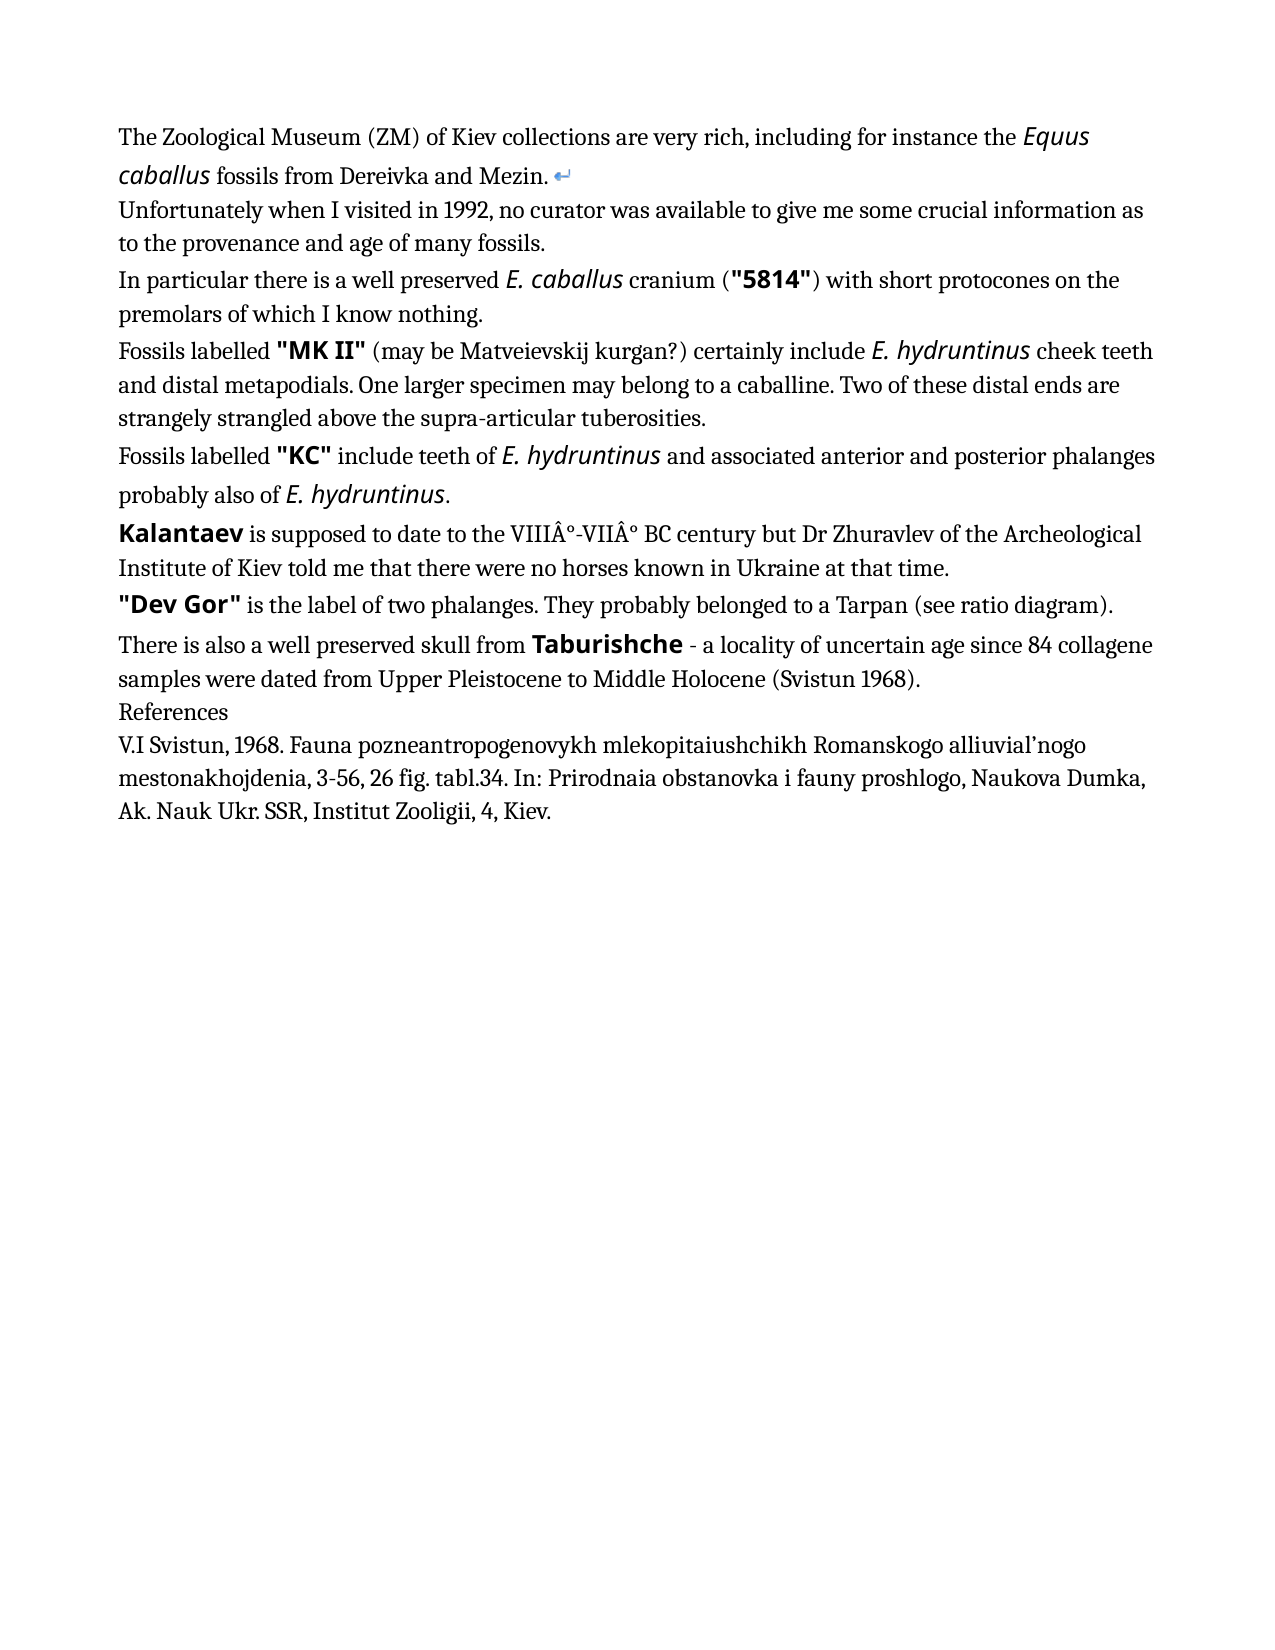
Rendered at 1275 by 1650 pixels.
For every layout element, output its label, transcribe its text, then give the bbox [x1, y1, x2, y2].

text Kalantaev is supposed to date to the VIIIÂ°-VIIÂ° BC century but Dr Zhuravlev of the Archeological Institute of Kiev told me that there were no horses known in Ukraine at that time. [118, 516, 1157, 583]
text In particular there is a well preserved E. caballus cranium ("5814") with short protocones on the premolars of which I know nothing. [118, 262, 1157, 329]
text References [118, 698, 1157, 726]
text Fossils labelled "MK II" (may be Matveievskij kurgan?) certainly include E. hydruntinus cheek teeth and distal metapodials. One larger specimen may belong to a caballine. Two of these distal ends are strangely strangled above the supra-articular tuberosities. [118, 333, 1157, 433]
text There is also a well preserved skull from Taburishche - a locality of uncertain age since 84 collagene samples were dated from Upper Pleistocene to Middle Holocene (Svistun 1968). [118, 626, 1157, 693]
text The Zoological Museum (ZM) of Kiev collections are very rich, including for instance the Equus caballus fossils from Dereivka and Mezin. Unfortunately when I visited in 1992, no curator was available to give me some crucial information as to the provenance and age of many fossils. [118, 118, 1157, 257]
text Fossils labelled "KC" include teeth of E. hydruntinus and associated anterior and posterior phalanges probably also of E. hydruntinus. [118, 437, 1157, 511]
text "Dev Gor" is the label of two phalanges. They probably belonged to a Tarpan (see ratio diagram). [118, 587, 1157, 621]
picture [554, 168, 571, 184]
text V.I Svistun, 1968. Fauna pozneantropogenovykh mlekopitaiushchikh Romanskogo alliuvial’nogo mestonakhojdenia, 3-56, 26 fig. tabl.34. In: Prirodnaia obstanovka i fauny proshlogo, Naukova Dumka, Ak. Nauk Ukr. SSR, Institut Zooligii, 4, Kiev. [118, 731, 1157, 825]
